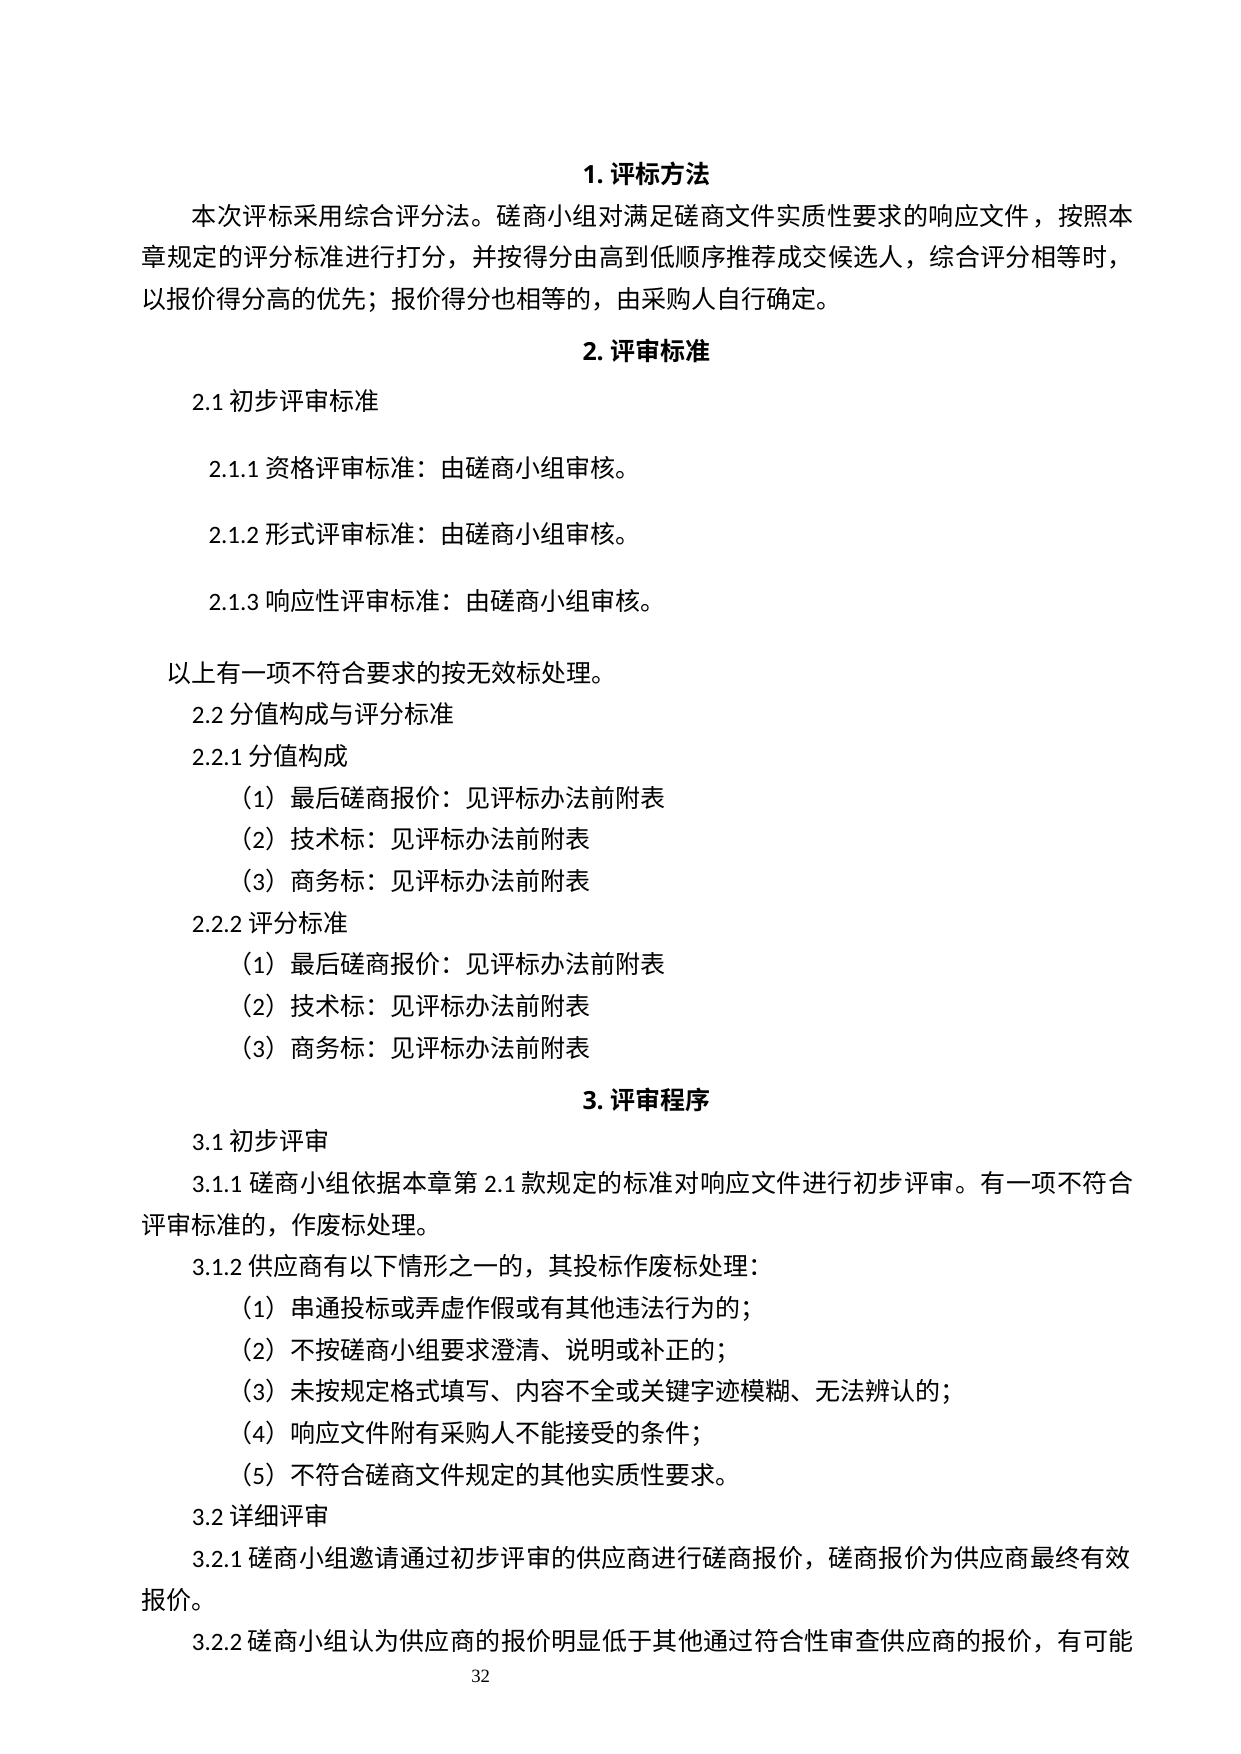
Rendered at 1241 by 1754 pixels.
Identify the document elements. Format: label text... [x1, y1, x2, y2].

text （3）商务标：见评标办法前附表 [142, 1024, 1134, 1065]
text （1）最后磋商报价：见评标办法前附表 [142, 774, 1134, 815]
text 2. 评审标准 [108, 327, 1134, 369]
text （1）串通投标或弄虚作假或有其他违法行为的； [142, 1284, 1134, 1326]
text 3.2 详细评审 [142, 1492, 1134, 1534]
text 2.1.1 资格评审标准：由磋商小组审核。 [164, 448, 1134, 484]
text （3）商务标：见评标办法前附表 [142, 857, 1134, 899]
text 1. 评标方法 [108, 150, 1134, 192]
text 2.2.1 分值构成 [142, 732, 1134, 774]
text （1）最后磋商报价：见评标办法前附表 [142, 940, 1134, 982]
text （2）技术标：见评标办法前附表 [142, 815, 1134, 857]
text （3）未按规定格式填写、内容不全或关键字迹模糊、无法辨认的； [142, 1367, 1134, 1409]
text 2.2 分值构成与评分标准 [142, 690, 1134, 732]
text 3.1.2 供应商有以下情形之一的，其投标作废标处理： [142, 1242, 1134, 1284]
text 以上有一项不符合要求的按无效标处理。 [142, 649, 1134, 690]
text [142, 1617, 1134, 1659]
text （2）技术标：见评标办法前附表 [142, 982, 1134, 1024]
text 3.1.1 磋商小组依据本章第2.1款规定的标准对响应文件进行初步评审。有一项不符合评审标准的，作废标处理。 [142, 1159, 1134, 1242]
text 2.1 初步评审标准 [142, 381, 1134, 417]
text 2.1.3 响应性评审标准：由磋商小组审核。 [164, 582, 1134, 618]
text （4）响应文件附有采购人不能接受的条件； [142, 1409, 1134, 1451]
text 2.1.2 形式评审标准：由磋商小组审核。 [164, 515, 1134, 551]
text 本次评标采用综合评分法。磋商小组对满足磋商文件实质性要求的响应文件，按照本章规定的评分标准进行打分，并按得分由高到低顺序推荐成交候选人，综合评分相等时，以报价得分高的优先；报价得分也相等的，由采购人自行确定。 [142, 192, 1134, 317]
text 3.2.1 磋商小组邀请通过初步评审的供应商进行磋商报价，磋商报价为供应商最终有效报价。 [142, 1534, 1134, 1617]
text （5）不符合磋商文件规定的其他实质性要求。 [142, 1451, 1134, 1492]
text 3. 评审程序 [108, 1076, 1134, 1117]
text 2.2.2 评分标准 [142, 899, 1134, 940]
text （2）不按磋商小组要求澄清、说明或补正的； [142, 1326, 1134, 1367]
text 3.1 初步评审 [142, 1117, 1134, 1159]
